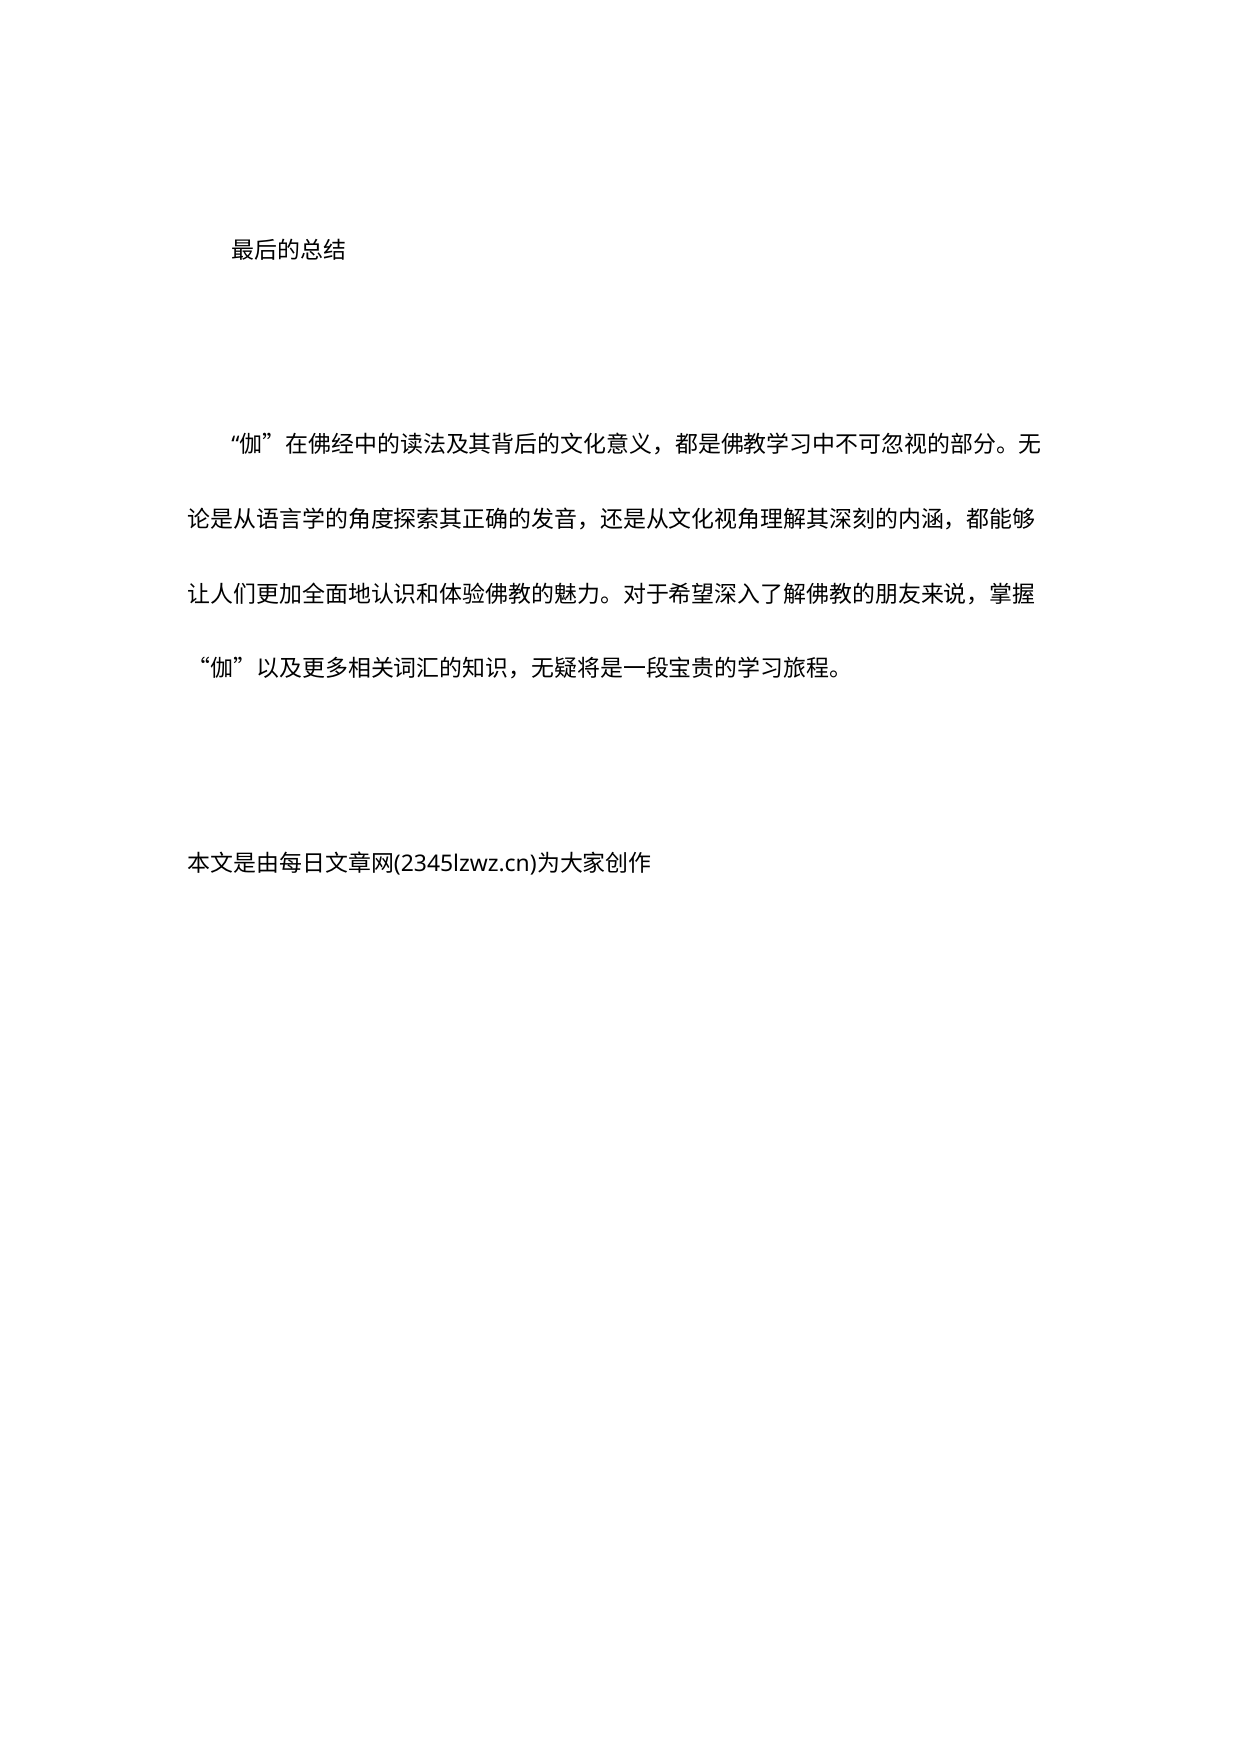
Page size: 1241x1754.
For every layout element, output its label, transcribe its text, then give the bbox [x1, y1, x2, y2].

text “伽”在佛经中的读法及其背后的文化意义，都是佛教学习中不可忽视的部分。无论是从语言学的角度探索其正确的发音，还是从文化视角理解其深刻的内涵，都能够让人们更加全面地认识和体验佛教的魅力。对于希望深入了解佛教的朋友来说，掌握“伽”以及更多相关词汇的知识，无疑将是一段宝贵的学习旅程。 [187, 410, 1053, 699]
text 本文是由每日文章网(2345lzwz.cn)为大家创作 [187, 828, 1053, 893]
text 最后的总结 [187, 216, 1053, 281]
